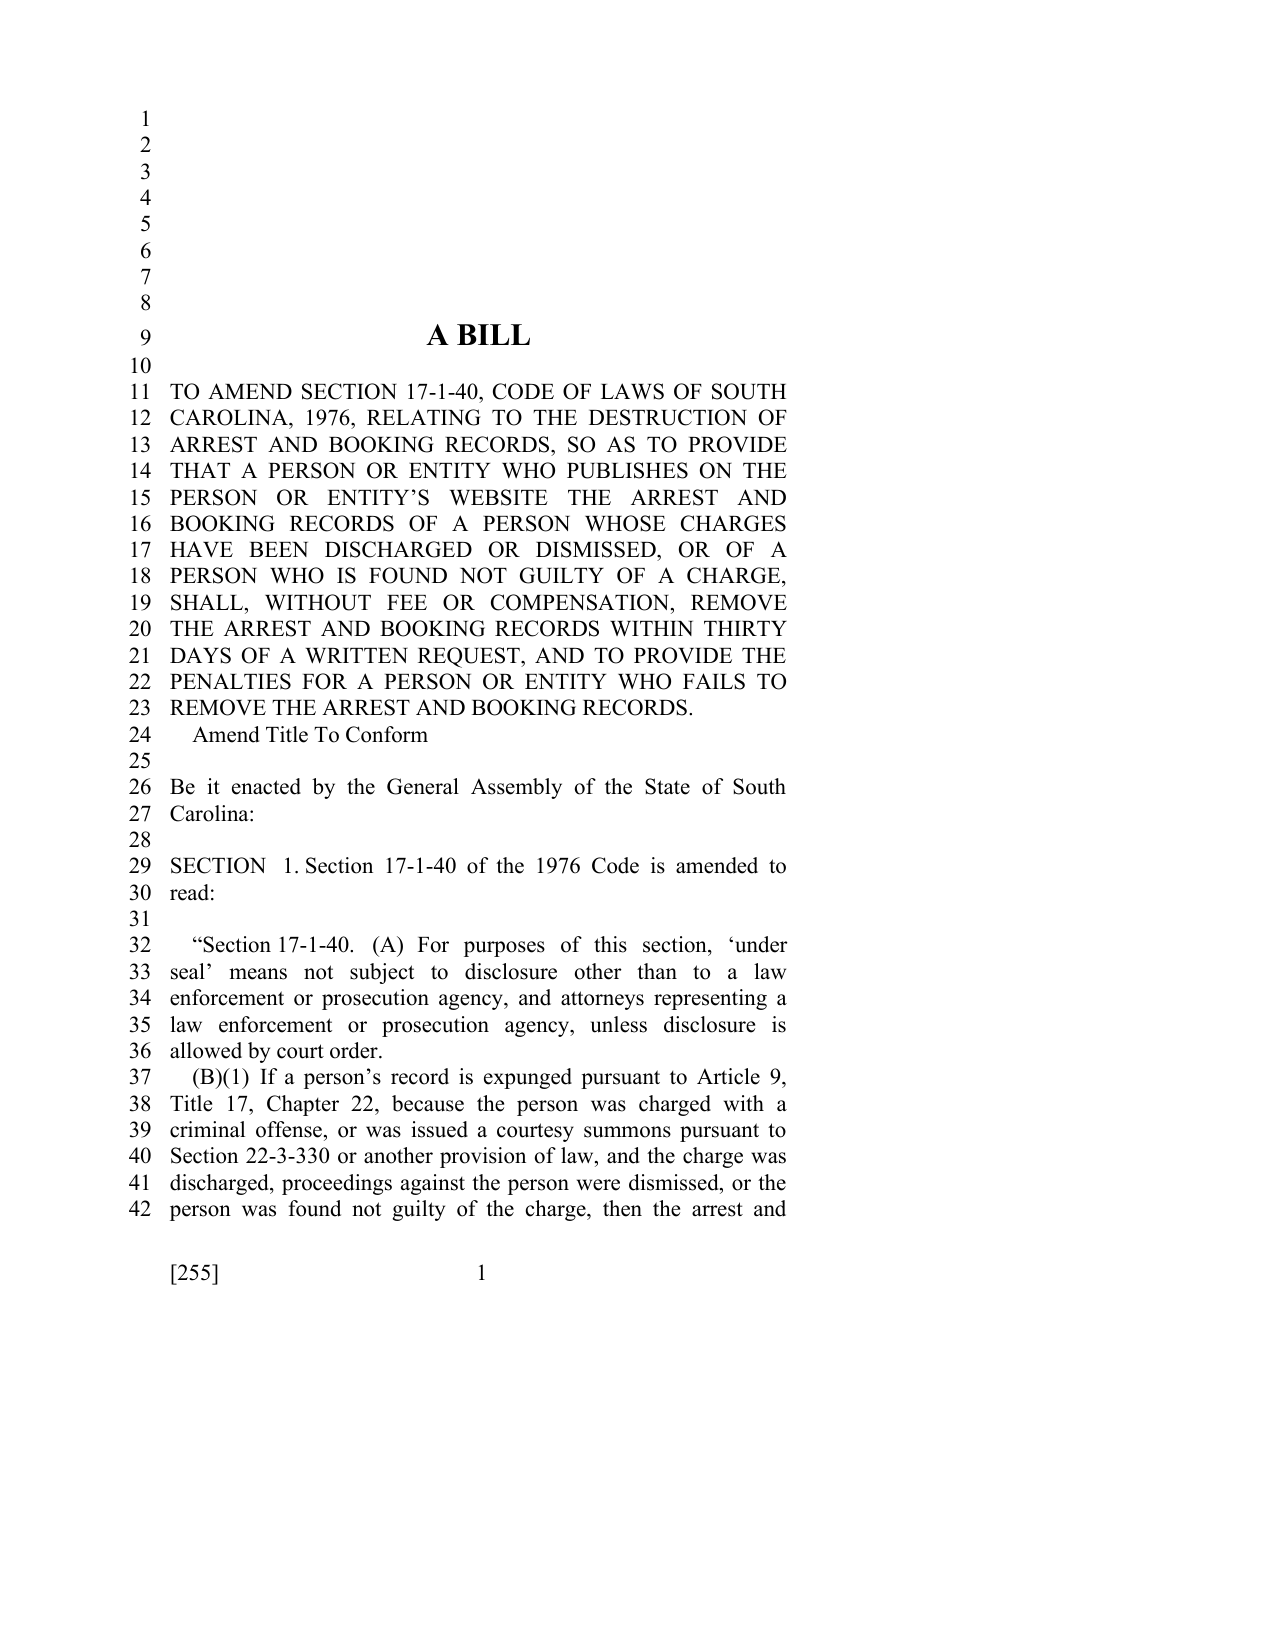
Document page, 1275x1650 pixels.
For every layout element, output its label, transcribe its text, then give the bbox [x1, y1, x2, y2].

text A BILL [169, 316, 787, 352]
text SECTION 1. Section 17-1-40 of the 1976 Code is amended to read: [169, 852, 787, 905]
text Be it enacted by the General Assembly of the State of South Carolina: [169, 773, 787, 826]
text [169, 1063, 787, 1221]
text Amend Title To Conform [169, 721, 787, 747]
text TO AMEND SECTION 17-1-40, CODE OF LAWS OF SOUTH CAROLINA, 1976, RELATING TO THE DESTRUCTION OF ARREST AND BOOKING RECORDS, SO AS TO PROVIDE THAT A PERSON OR ENTITY WHO PUBLISHES ON THE PERSON OR ENTITY’S WEBSITE THE ARREST AND BOOKING RECORDS OF A PERSON WHOSE CHARGES HAVE BEEN DISCHARGED OR DISMISSED, OR OF A PERSON WHO IS FOUND NOT GUILTY OF A CHARGE, SHALL, WITHOUT FEE OR COMPENSATION, REMOVE THE ARREST AND BOOKING RECORDS WITHIN THIRTY DAYS OF A WRITTEN REQUEST, AND TO PROVIDE THE PENALTIES FOR A PERSON OR ENTITY WHO FAILS TO REMOVE THE ARREST AND BOOKING RECORDS. [169, 378, 787, 721]
text “Section 17-1-40. (A) For purposes of this section, ‘under seal’ means not subject to disclosure other than to a law enforcement or prosecution agency, and attorneys representing a law enforcement or prosecution agency, unless disclosure is allowed by court order. [169, 932, 787, 1063]
